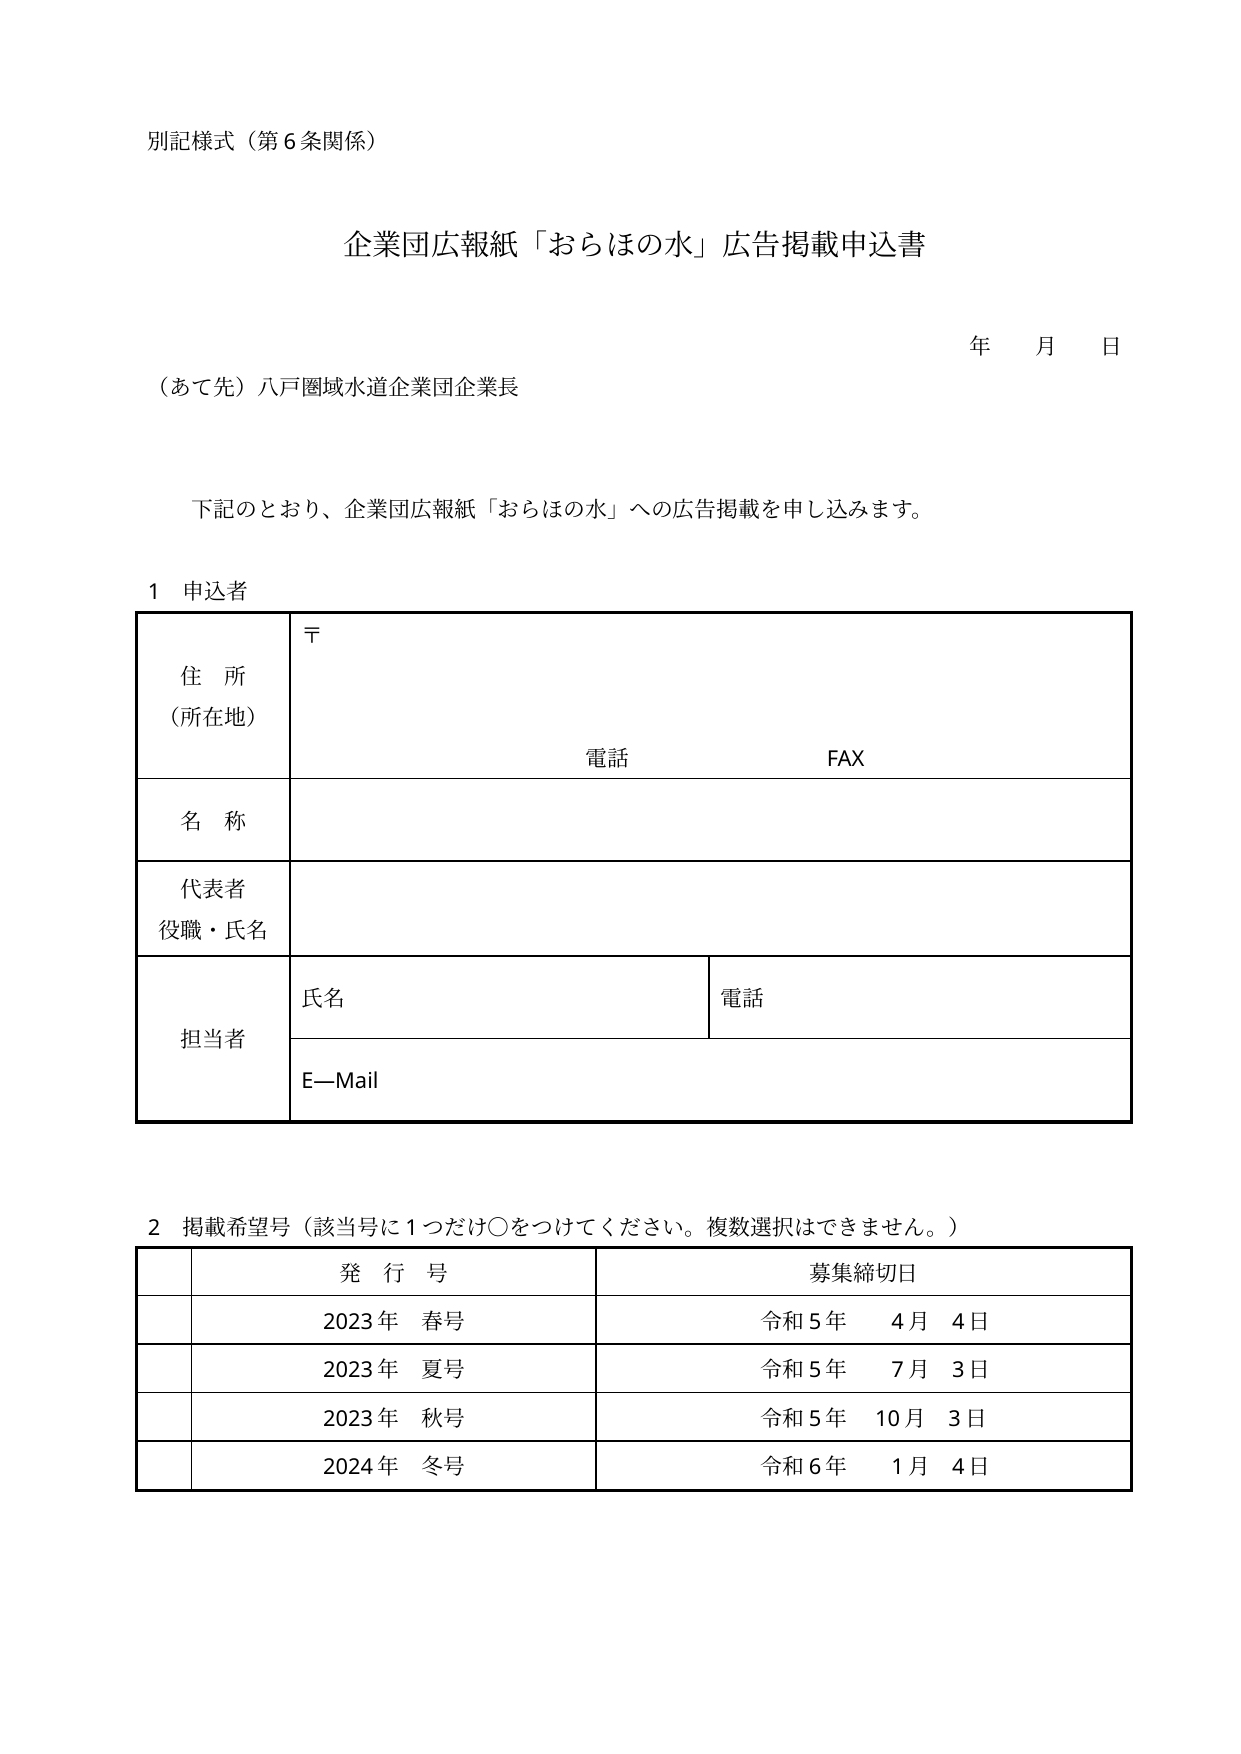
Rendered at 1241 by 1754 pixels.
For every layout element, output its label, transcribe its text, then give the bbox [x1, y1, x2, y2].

table_cell E—Mail [291, 1039, 1130, 1120]
table_cell 令和6年 1月 4日 [597, 1442, 1130, 1488]
table_cell [291, 862, 1130, 955]
text 1 申込者 [148, 570, 1122, 611]
table_header 住 所 （所在地） [138, 614, 289, 778]
text 下記のとおり、企業団広報紙「おらほの水」への広告掲載を申し込みます。 [148, 488, 1122, 529]
table_cell 令和5年 10月 3日 [597, 1393, 1130, 1440]
table_header [138, 1249, 191, 1295]
table_header 募集締切日 [597, 1249, 1130, 1295]
text 別記様式（第6条関係） [148, 119, 1122, 161]
table_cell 名 称 [138, 779, 289, 860]
table_cell 2024年 冬号 [192, 1442, 595, 1488]
table_cell [138, 1442, 191, 1488]
text 2 掲載希望号（該当号に1つだけ○をつけてください。複数選択はできません。） [148, 1205, 1122, 1246]
table_cell 担当者 [138, 957, 289, 1120]
table_cell 2023年 秋号 [192, 1393, 595, 1440]
table_cell [138, 1345, 191, 1392]
text 企業団広報紙「おらほの水」広告掲載申込書 [148, 201, 1122, 283]
table_header 〒 電話 FAX [291, 614, 1130, 778]
table_cell [138, 1393, 191, 1440]
table_cell 代表者 役職・氏名 [138, 862, 289, 955]
table_cell [138, 1296, 191, 1343]
table_header 発 行 号 [192, 1249, 595, 1295]
table_cell 氏名 [291, 957, 708, 1038]
table_cell 令和5年 7月 3日 [597, 1345, 1130, 1392]
table_cell 2023年 夏号 [192, 1345, 595, 1392]
table_cell 電話 [710, 957, 1130, 1038]
table_cell 2023年 春号 [192, 1296, 595, 1343]
table_cell 令和5年 4月 4日 [597, 1296, 1130, 1343]
table_cell [291, 779, 1130, 860]
text 年 月 日 [169, 324, 1122, 365]
text （あて先）八戸圏域水道企業団企業長 [148, 365, 1122, 406]
